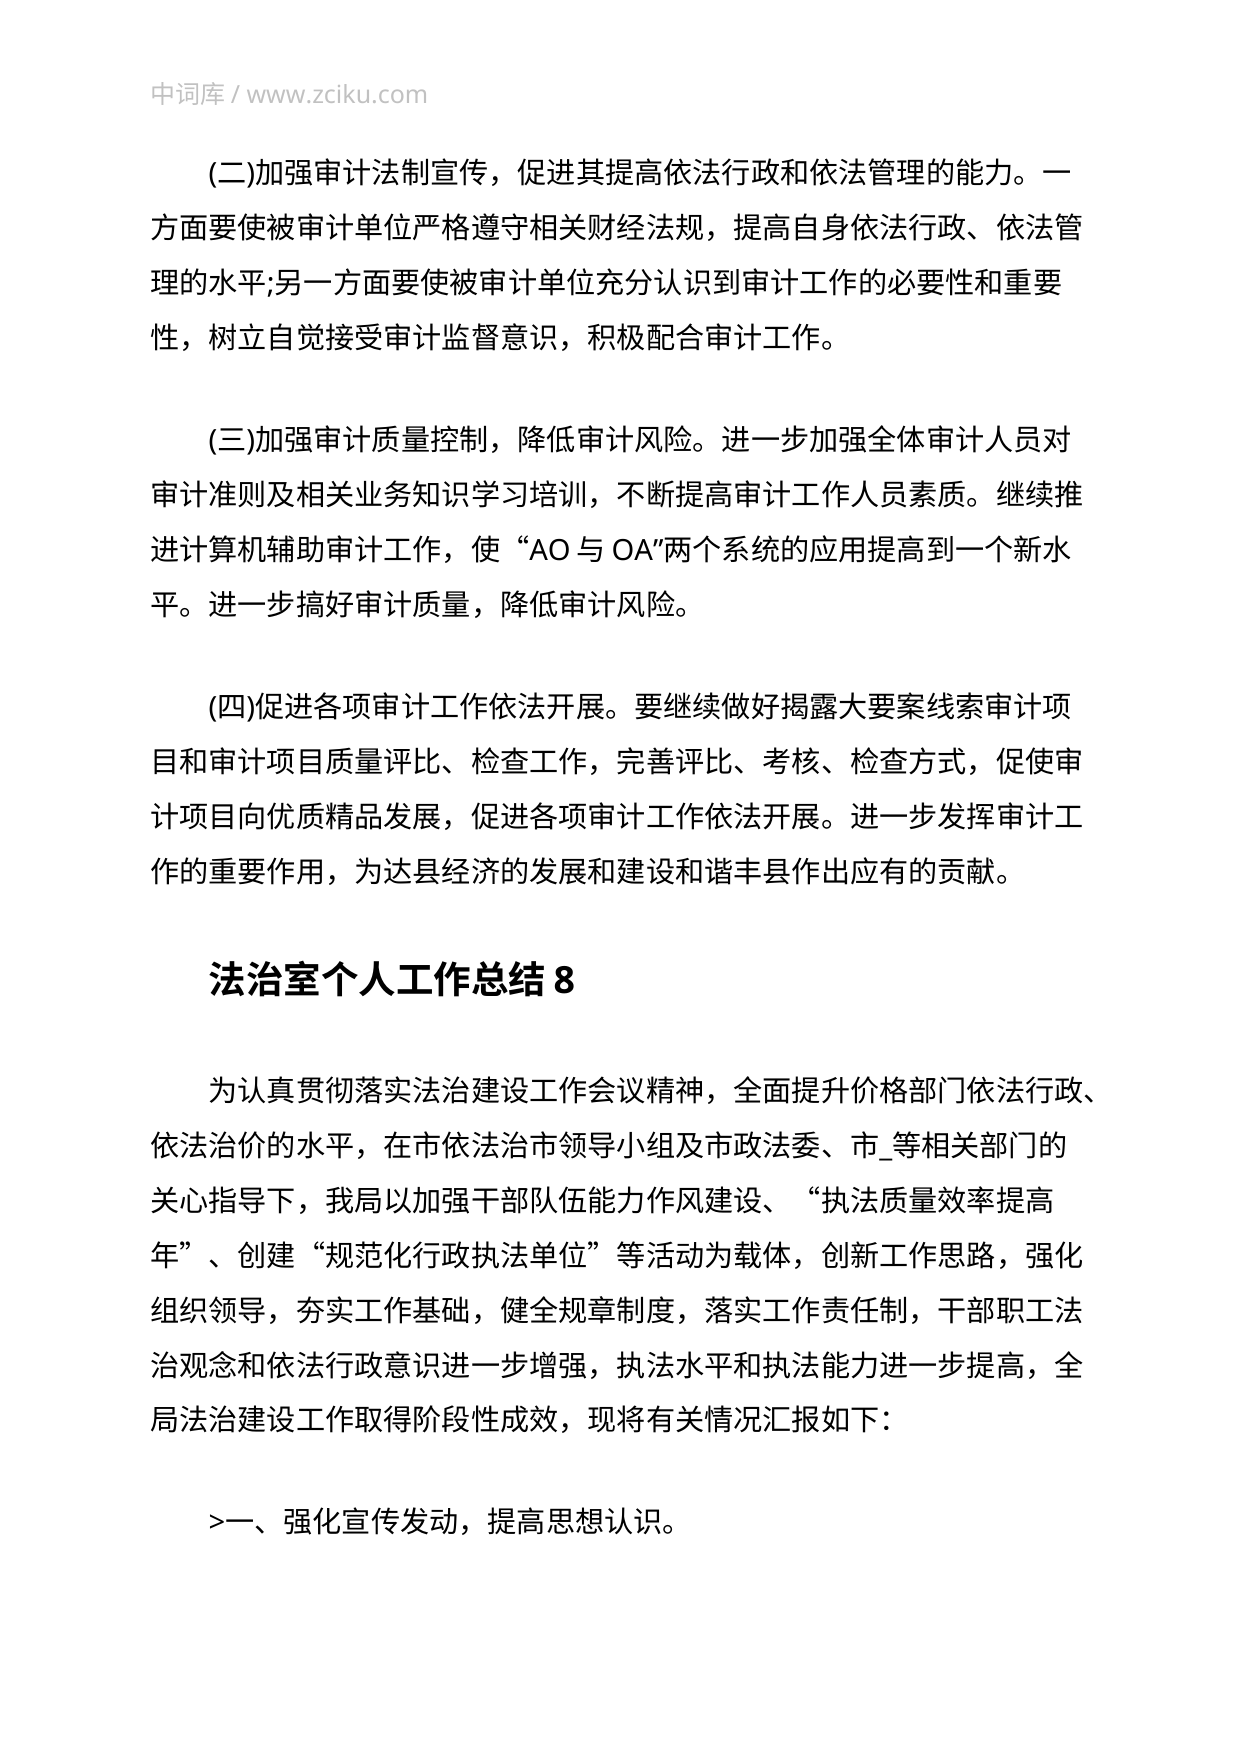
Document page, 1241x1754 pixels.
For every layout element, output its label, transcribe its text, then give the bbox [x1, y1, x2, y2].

text 为认真贯彻落实法治建设工作会议精神，全面提升价格部门依法行政、依法治价的水平，在市依法治市领导小组及市政法委、市_等相关部门的关心指导下，我局以加强干部队伍能力作风建设、“执法质量效率提高年”、创建“规范化行政执法单位”等活动为载体，创新工作思路，强化组织领导，夯实工作基础，健全规章制度，落实工作责任制，干部职工法治观念和依法行政意识进一步增强，执法水平和执法能力进一步提高，全局法治建设工作取得阶段性成效，现将有关情况汇报如下： [150, 1067, 1090, 1439]
text (四)促进各项审计工作依法开展。要继续做好揭露大要案线索审计项目和审计项目质量评比、检查工作，完善评比、考核、检查方式，促使审计项目向优质精品发展，促进各项审计工作依法开展。进一步发挥审计工作的重要作用，为达县经济的发展和建设和谐丰县作出应有的贡献。 [150, 683, 1090, 890]
text (三)加强审计质量控制，降低审计风险。进一步加强全体审计人员对审计准则及相关业务知识学习培训，不断提高审计工作人员素质。继续推进计算机辅助审计工作，使“AO与OA”两个系统的应用提高到一个新水平。进一步搞好审计质量，降低审计风险。 [150, 417, 1090, 624]
text (二)加强审计法制宣传，促进其提高依法行政和依法管理的能力。一方面要使被审计单位严格遵守相关财经法规，提高自身依法行政、依法管理的水平;另一方面要使被审计单位充分认识到审计工作的必要性和重要性，树立自觉接受审计监督意识，积极配合审计工作。 [150, 150, 1090, 357]
text 法治室个人工作总结8 [150, 950, 1090, 1004]
text >一、强化宣传发动，提高思想认识。 [150, 1499, 1090, 1541]
